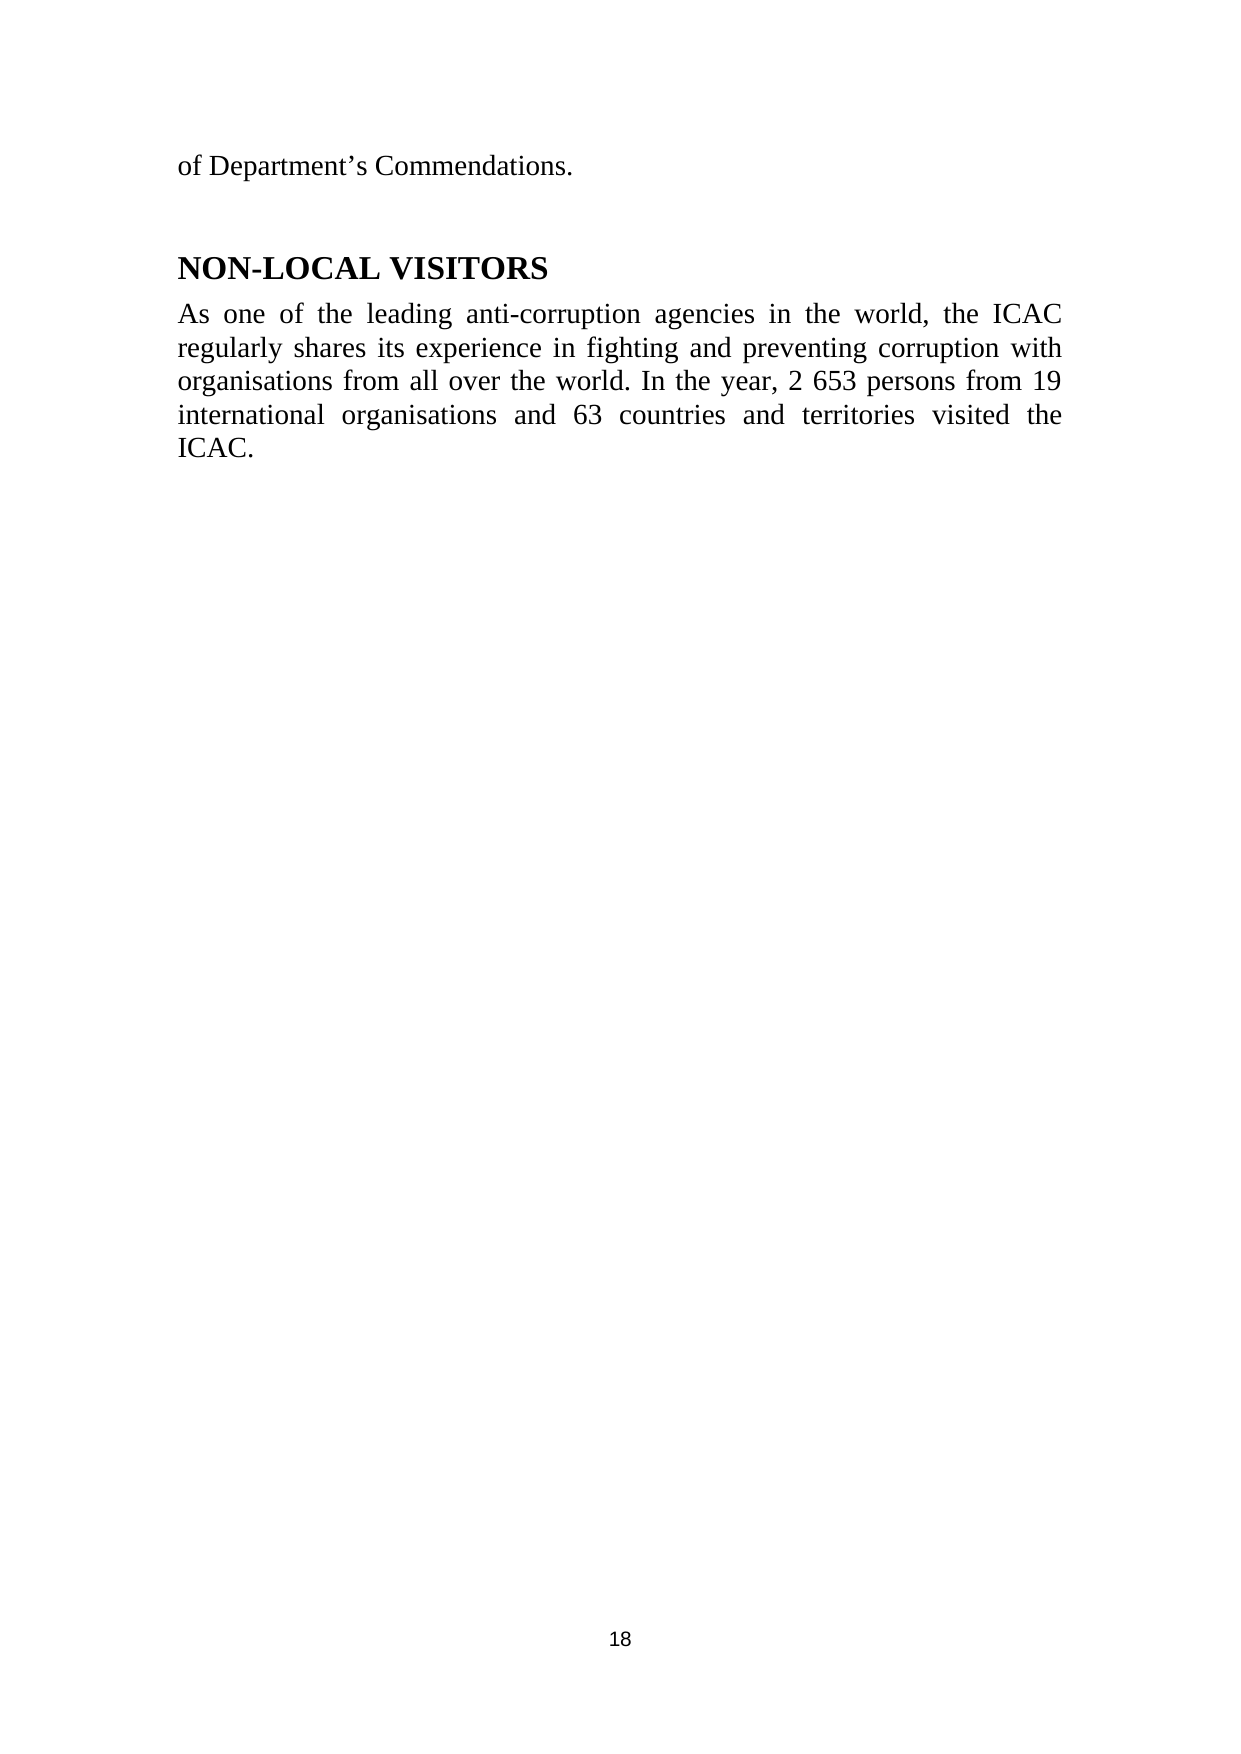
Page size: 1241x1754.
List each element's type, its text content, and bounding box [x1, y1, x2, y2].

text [177, 148, 1063, 181]
text As one of the leading anti-corruption agencies in the world, the ICAC regularly shares its experience in fighting and preventing corruption with organisations from all over the world. In the year, 2 653 persons from 19 international organisations and 63 countries and territories visited the ICAC. [177, 296, 1063, 464]
text Non-Local Visitors [177, 248, 1063, 287]
